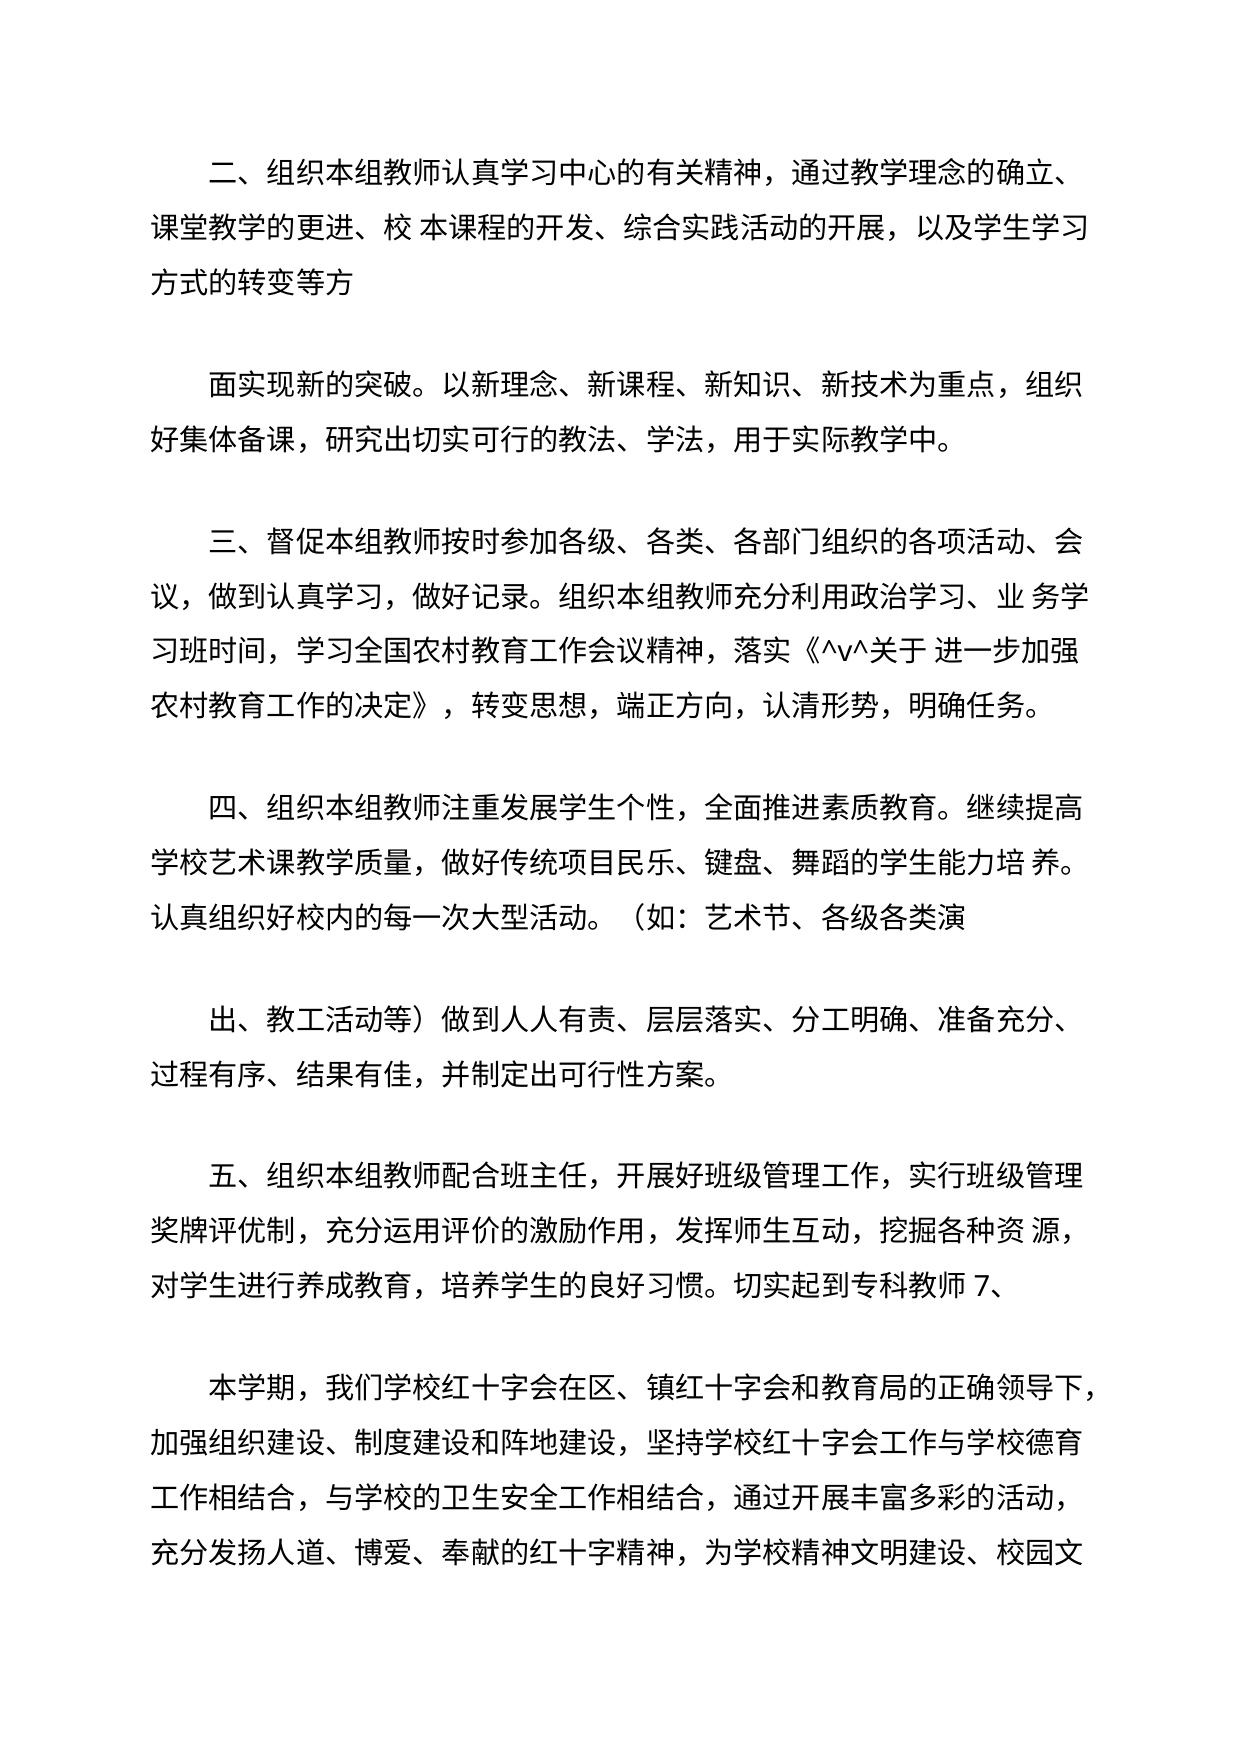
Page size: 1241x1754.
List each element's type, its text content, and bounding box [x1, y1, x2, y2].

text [150, 1365, 1090, 1572]
text 二、组织本组教师认真学习中心的有关精神，通过教学理念的确立、课堂教学的更进、校 本课程的开发、综合实践活动的开展，以及学生学习方式的转变等方 [150, 150, 1090, 302]
text 出、教工活动等）做到人人有责、层层落实、分工明确、准备充分、过程有序、结果有佳，并制定出可行性方案。 [150, 996, 1090, 1093]
text 面实现新的突破。以新理念、新课程、新知识、新技术为重点，组织 好集体备课，研究出切实可行的教法、学法，用于实际教学中。 [150, 362, 1090, 459]
text 四、组织本组教师注重发展学生个性，全面推进素质教育。继续提高 学校艺术课教学质量，做好传统项目民乐、键盘、舞蹈的学生能力培 养。认真组织好校内的每一次大型活动。（如：艺术节、各级各类演 [150, 785, 1090, 937]
text 五、组织本组教师配合班主任，开展好班级管理工作，实行班级管理 奖牌评优制，充分运用评价的激励作用，发挥师生互动，挖掘各种资 源，对学生进行养成教育，培养学生的良好习惯。切实起到专科教师 7、 [150, 1153, 1090, 1305]
text 三、督促本组教师按时参加各级、各类、各部门组织的各项活动、会 议，做到认真学习，做好记录。组织本组教师充分利用政治学习、业 务学习班时间，学习全国农村教育工作会议精神，落实《^v^关于 进一步加强农村教育工作的决定》，转变思想，端正方向，认清形势，明确任务。 [150, 518, 1090, 725]
